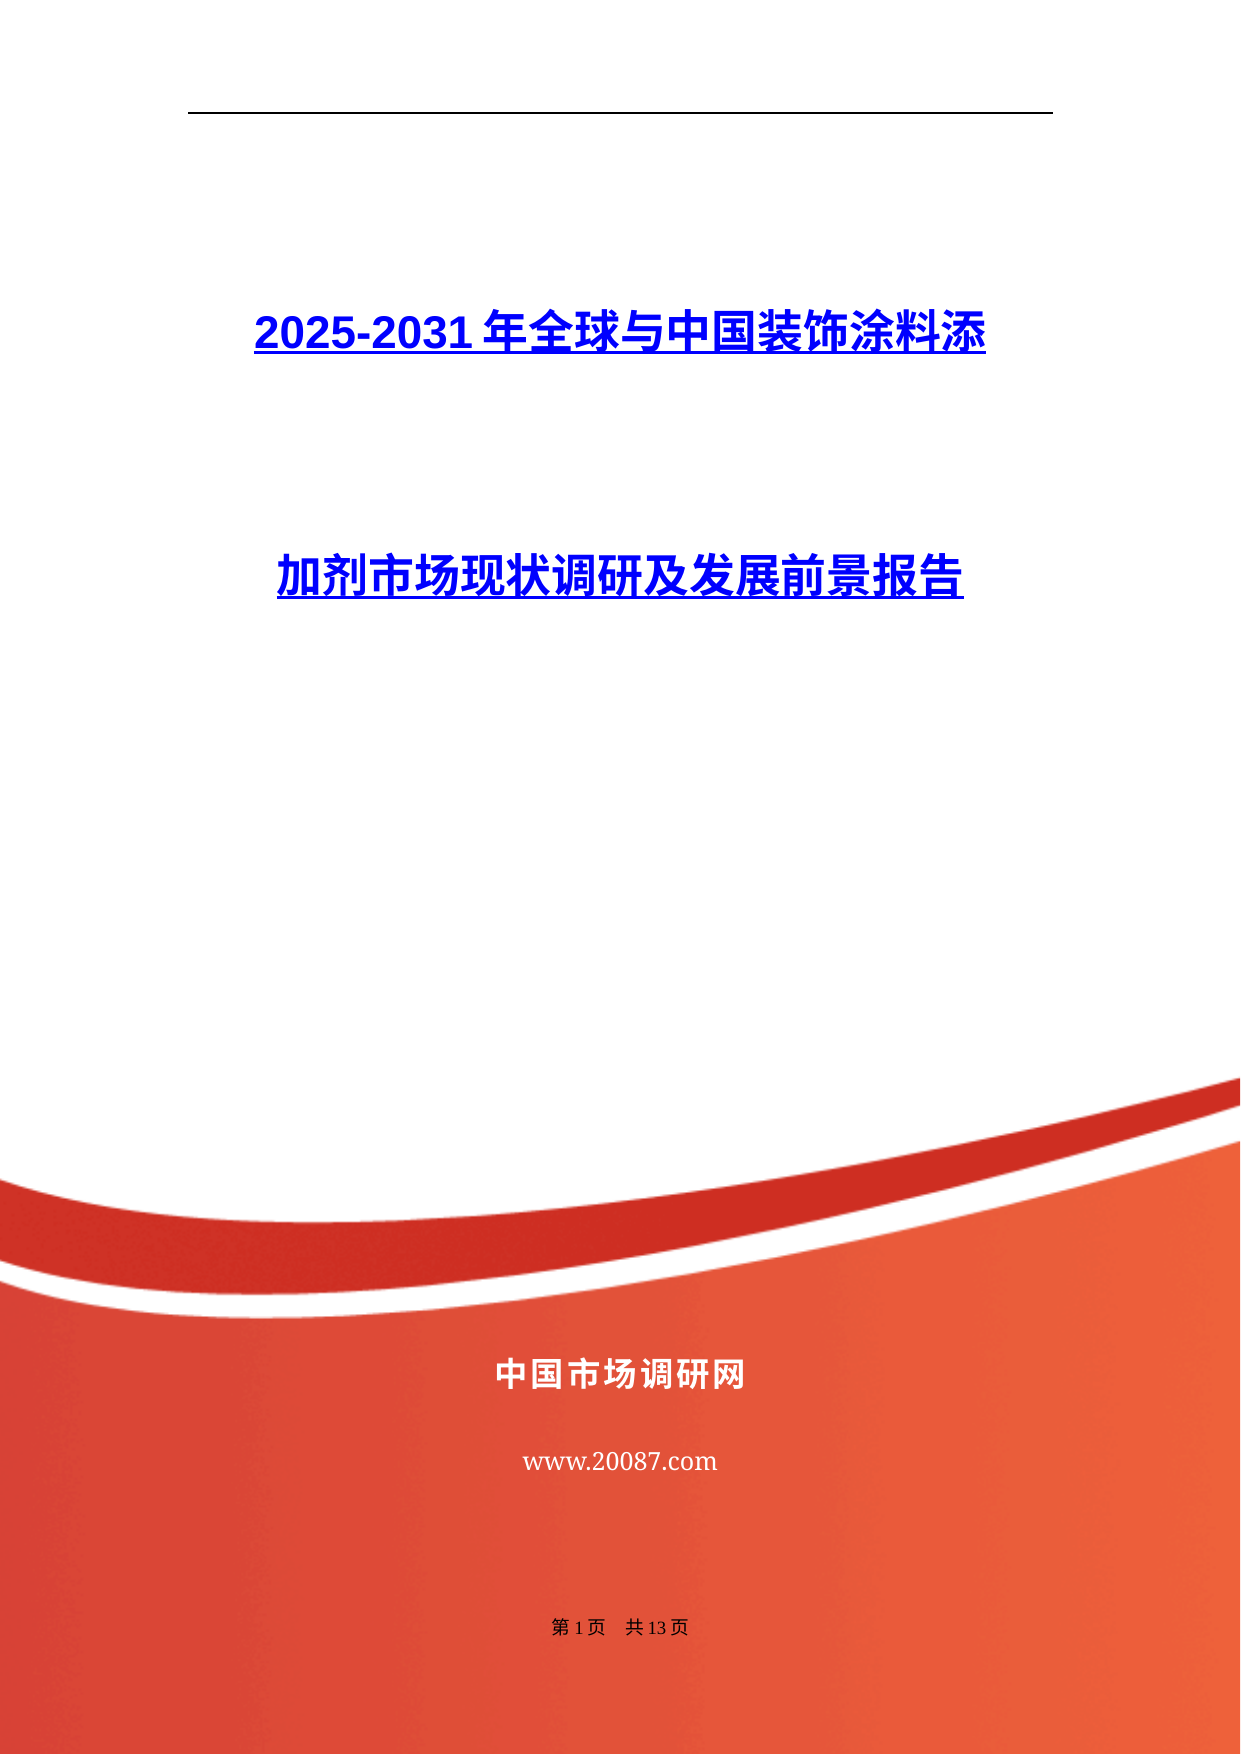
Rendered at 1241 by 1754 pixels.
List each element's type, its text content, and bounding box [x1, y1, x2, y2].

table_header 2025-2031年全球与中国装饰涂料添加剂市场现状调研及发展前景报告 [188, 207, 1053, 773]
picture [0, 1006, 1241, 1754]
text www.20087.com [187, 1428, 1053, 1493]
subtitle 中国市场调研网 [187, 1339, 1053, 1404]
